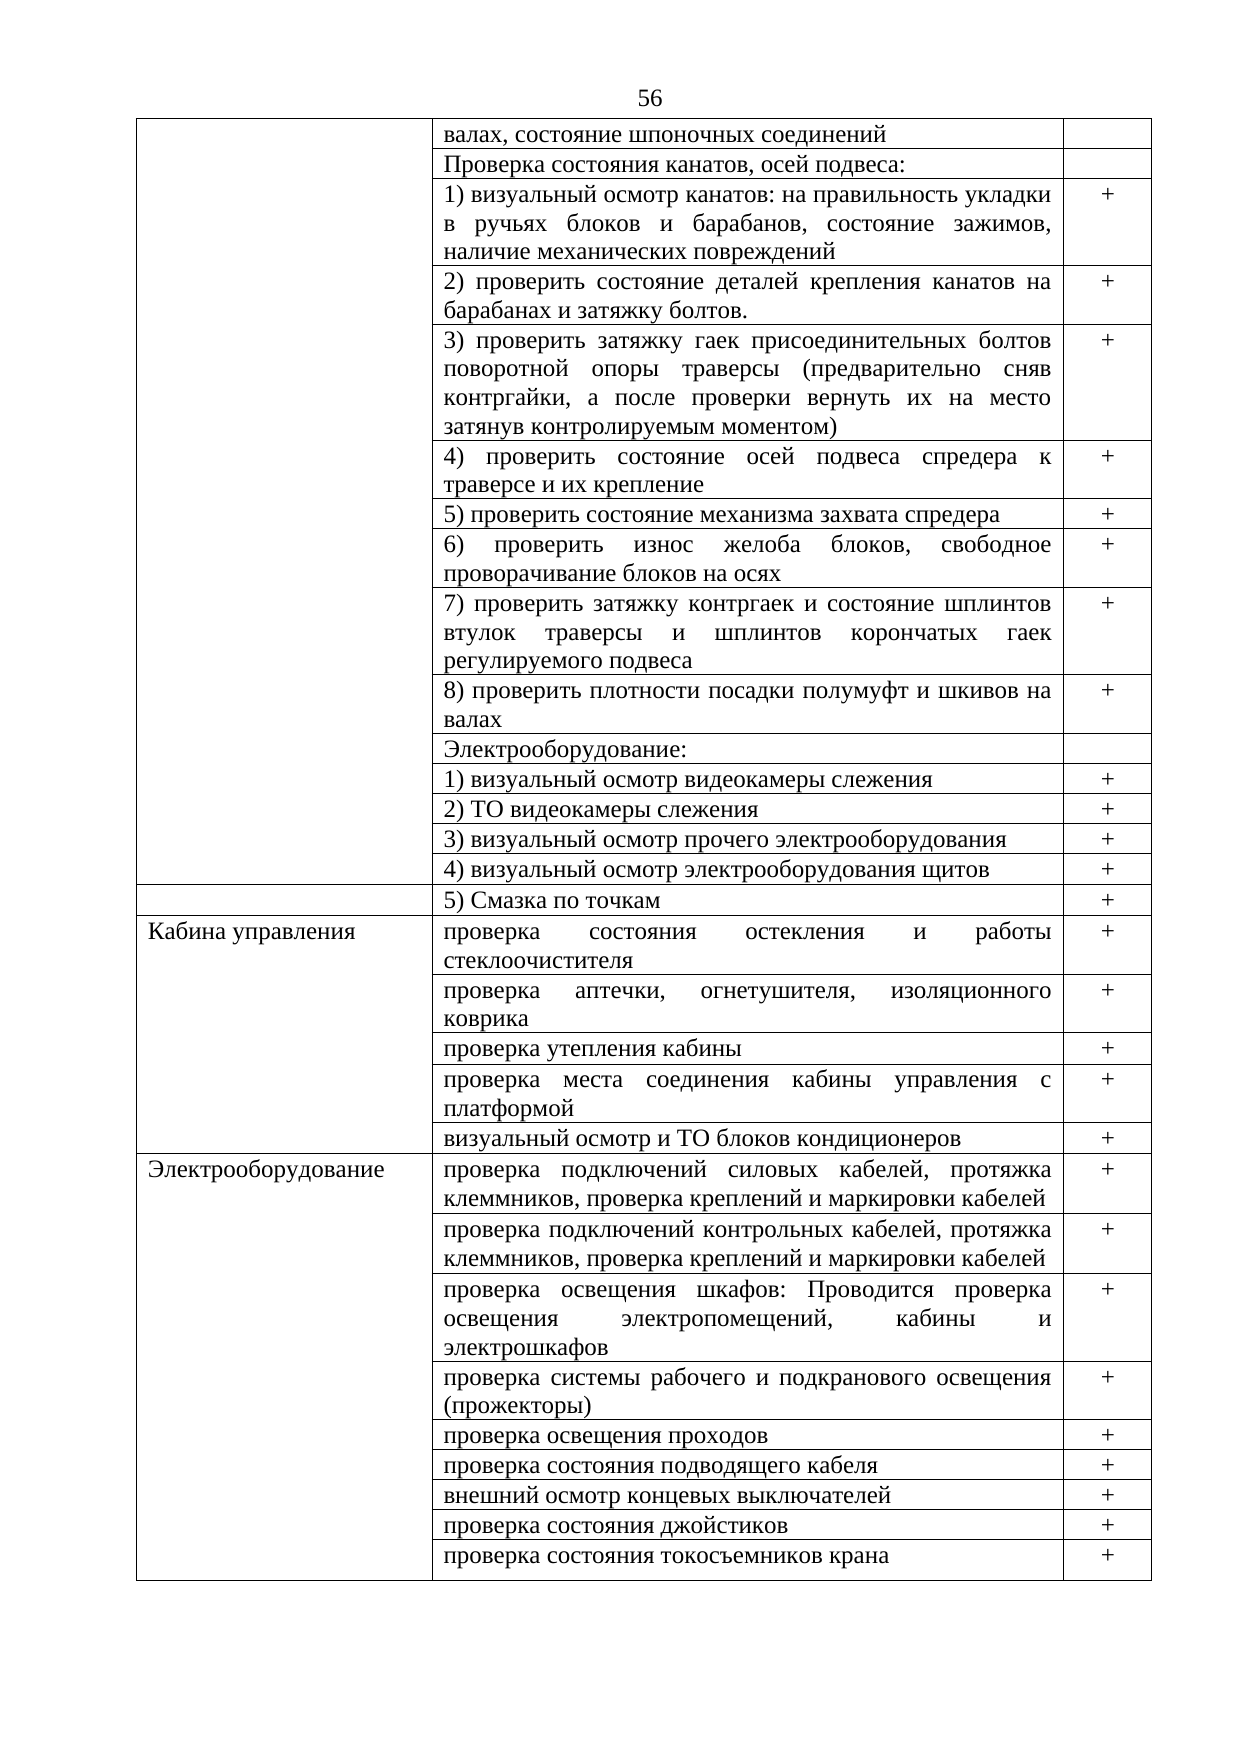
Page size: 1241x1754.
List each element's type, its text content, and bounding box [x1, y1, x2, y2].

table_cell проверка подключений силовых кабелей, протяжка клеммников, проверка креплений и маркировки кабелей [433, 1154, 1063, 1213]
table_cell + [1064, 1450, 1151, 1479]
table_cell проверка подключений контрольных кабелей, протяжка клеммников, проверка креплений и маркировки кабелей [433, 1214, 1063, 1273]
table_cell Электрооборудование [137, 1154, 432, 1580]
table_cell + [1064, 529, 1151, 587]
table_cell + [1064, 1065, 1151, 1122]
table_cell проверка освещения шкафов: Проводится проверка освещения электропомещений, кабины и электрошкафов [433, 1274, 1063, 1361]
table_cell 6) проверить износ желоба блоков, свободное проворачивание блоков на осях [433, 529, 1063, 587]
table_cell внешний осмотр концевых выключателей [433, 1480, 1063, 1509]
table_cell 1) визуальный осмотр канатов: на правильность укладки в ручьях блоков и барабанов, состояние зажимов, наличие механических повреждений [433, 179, 1063, 265]
table_cell проверка освещения проходов [433, 1420, 1063, 1449]
table_cell 7) проверить затяжку контргаек и состояние шплинтов втулок траверсы и шплинтов корончатых гаек регулируемого подвеса [433, 588, 1063, 674]
table_cell проверка системы рабочего и подкранового освещения (прожекторы) [433, 1362, 1063, 1419]
table_cell проверка состояния токосъемников крана [433, 1540, 1063, 1580]
table_cell + [1064, 499, 1151, 528]
table_cell + [1064, 1154, 1151, 1213]
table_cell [433, 119, 1063, 148]
table_cell + [1064, 764, 1151, 793]
table_cell Кабина управления [137, 916, 432, 1153]
table_cell + [1064, 1510, 1151, 1539]
table_cell + [1064, 675, 1151, 733]
table_cell [1064, 149, 1151, 178]
table_cell проверка утепления кабины [433, 1033, 1063, 1063]
table_cell + [1064, 1480, 1151, 1509]
table_cell [137, 885, 432, 915]
table_cell проверка аптечки, огнетушителя, изоляционного коврика [433, 975, 1063, 1032]
table_cell + [1064, 1540, 1151, 1580]
table_cell + [1064, 1214, 1151, 1273]
table_cell + [1064, 1033, 1151, 1063]
table_cell + [1064, 325, 1151, 440]
table_cell + [1064, 794, 1151, 823]
table_cell + [1064, 1123, 1151, 1153]
table_cell + [1064, 179, 1151, 265]
table_cell + [1064, 885, 1151, 915]
table_cell 4) визуальный осмотр электрооборудования щитов [433, 854, 1063, 884]
table_cell визуальный осмотр и ТО блоков кондиционеров [433, 1123, 1063, 1153]
table_cell 8) проверить плотности посадки полумуфт и шкивов на валах [433, 675, 1063, 733]
table_cell 4) проверить состояние осей подвеса спредера к траверсе и их крепление [433, 441, 1063, 498]
table_cell + [1064, 588, 1151, 674]
table_cell проверка состояния подводящего кабеля [433, 1450, 1063, 1479]
table_cell + [1064, 854, 1151, 884]
table_cell + [1064, 916, 1151, 974]
table_cell проверка места соединения кабины управления с платформой [433, 1065, 1063, 1122]
table_cell + [1064, 266, 1151, 324]
table_cell + [1064, 1420, 1151, 1449]
table_cell + [1064, 824, 1151, 853]
table_cell + [1064, 441, 1151, 498]
table_cell + [1064, 975, 1151, 1032]
table_cell 3) визуальный осмотр прочего электрооборудования [433, 824, 1063, 853]
table_cell 1) визуальный осмотр видеокамеры слежения [433, 764, 1063, 793]
table_cell Проверка состояния канатов, осей подвеса: [433, 149, 1063, 178]
table_cell 3) проверить затяжку гаек присоединительных болтов поворотной опоры траверсы (предварительно сняв контргайки, а после проверки вернуть их на место затянув контролируемым моментом) [433, 325, 1063, 440]
table_cell + [1064, 1274, 1151, 1361]
table_cell [1064, 734, 1151, 763]
table_cell + [1064, 1362, 1151, 1419]
table_cell 2) проверить состояние деталей крепления канатов на барабанах и затяжку болтов. [433, 266, 1063, 324]
table_cell 5) проверить состояние механизма захвата спредера [433, 499, 1063, 528]
table_cell + [1064, 119, 1151, 148]
table_cell проверка состояния остекления и работы стеклоочистителя [433, 916, 1063, 974]
table_cell проверка состояния джойстиков [433, 1510, 1063, 1539]
table_cell 2) ТО видеокамеры слежения [433, 794, 1063, 823]
table_cell Электрооборудование: [433, 734, 1063, 763]
table_cell 5) Смазка по точкам [433, 885, 1063, 915]
